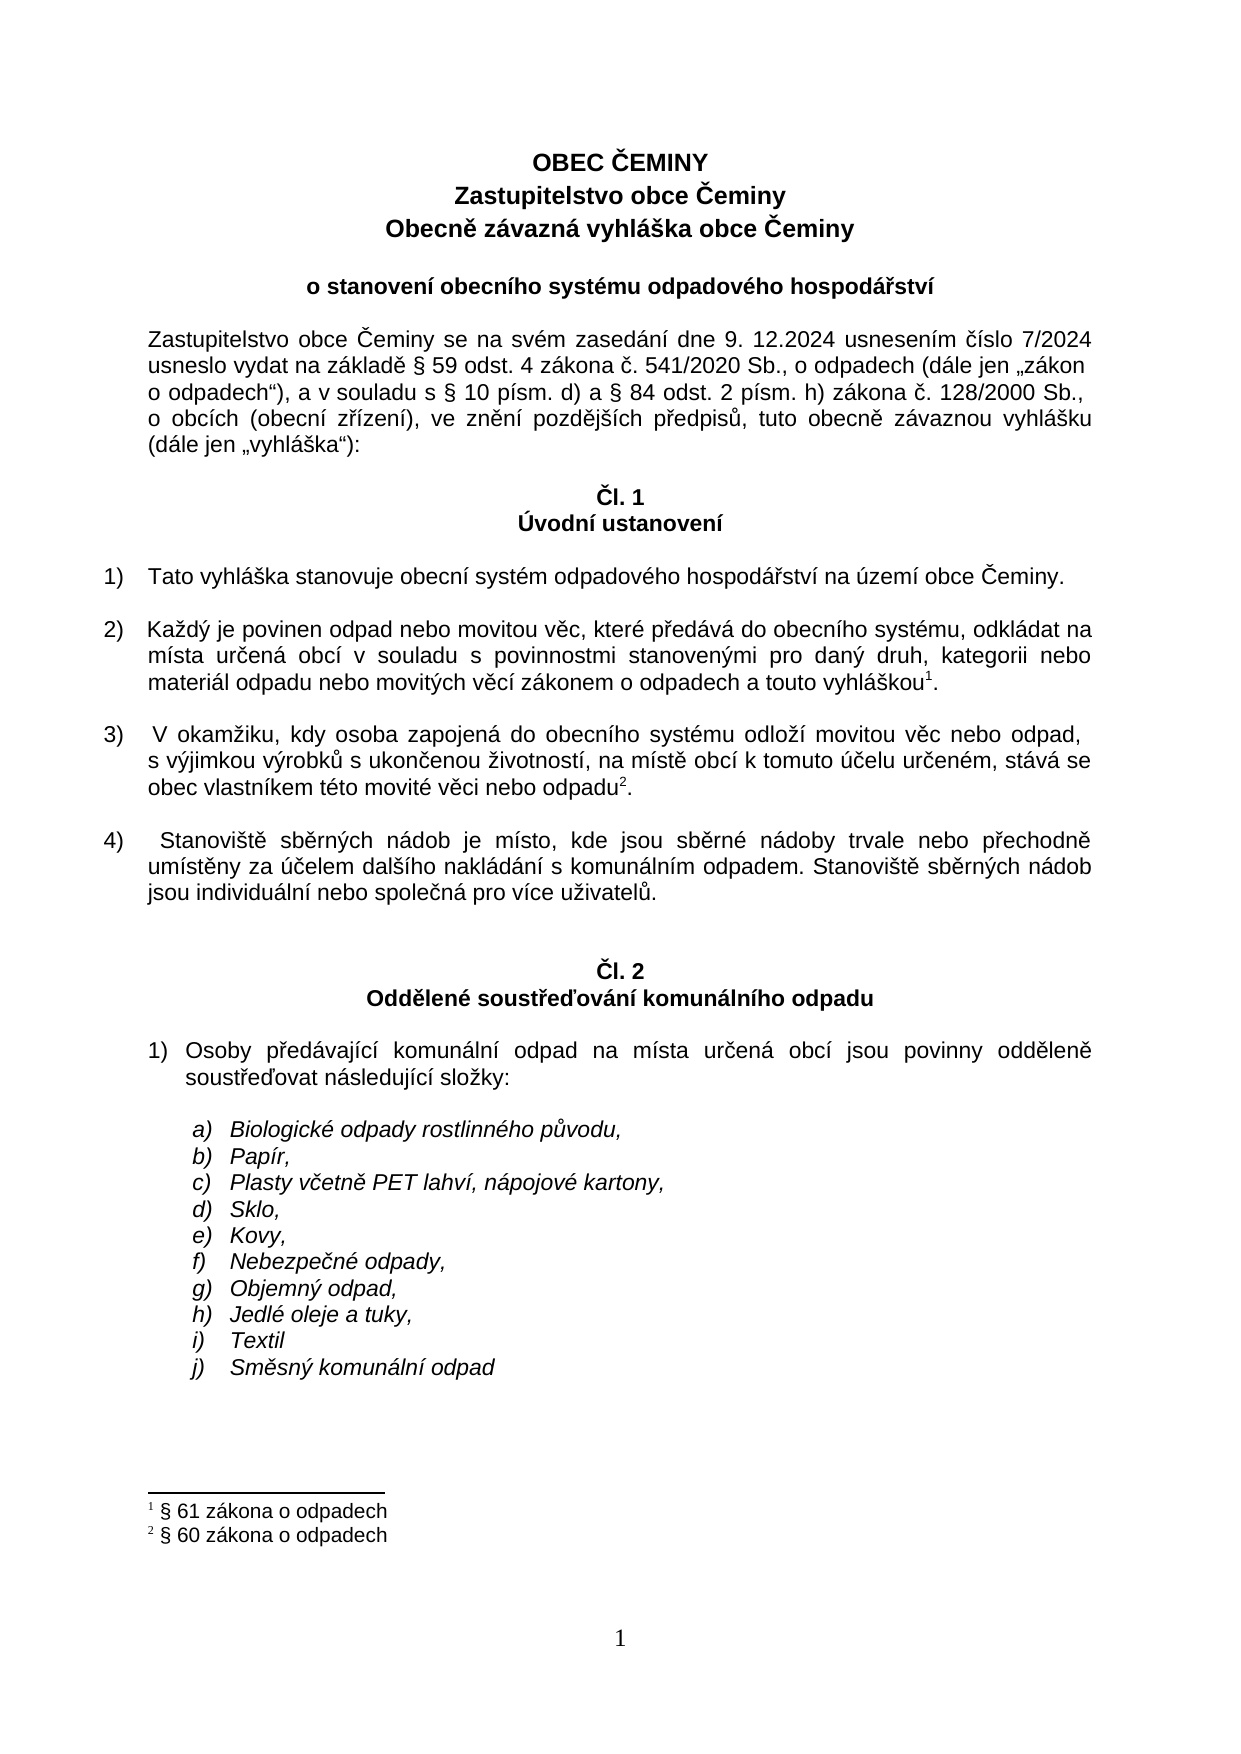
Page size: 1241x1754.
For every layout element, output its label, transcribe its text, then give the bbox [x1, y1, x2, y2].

list Biologické odpady rostlinného původu, [192, 1116, 1092, 1143]
list Osoby předávající komunální odpad na místa určená obcí jsou povinny odděleně soustřeďovat následující složky: [148, 1037, 1092, 1090]
list V okamžiku, kdy osoba zapojená do obecního systému odloží movitou věc nebo odpad, s výjimkou výrobků s ukončenou životností, na místě obcí k tomuto účelu určeném, stává se obec vlastníkem této movité věci nebo odpadu. [103, 721, 1092, 800]
text o stanovení obecního systému odpadového hospodářství [148, 273, 1092, 299]
list Směsný komunální odpad [192, 1354, 1092, 1380]
list Papír, [192, 1143, 1092, 1169]
text Oddělené soustřeďování komunálního odpadu [148, 985, 1092, 1011]
text Čl. 2 [148, 958, 1092, 985]
text Obecně závazná vyhláška obce Čeminy [148, 214, 1092, 242]
list Kovy, [192, 1222, 1092, 1248]
text Zastupitelstvo obce Čeminy [148, 181, 1092, 209]
list Tato vyhláška stanovuje obecní systém odpadového hospodářství na území obce Čeminy. [103, 563, 1092, 589]
text OBEC ČEMINY [148, 148, 1092, 176]
list Jedlé oleje a tuky, [192, 1301, 1092, 1327]
list Plasty včetně PET lahví, nápojové kartony, [192, 1169, 1092, 1196]
subtitle Úvodní ustanovení [148, 510, 1092, 537]
list Sklo, [192, 1196, 1092, 1222]
text Čl. 1 [148, 484, 1092, 510]
list Každý je povinen odpad nebo movitou věc, které předává do obecního systému, odkládat na místa určená obcí v souladu s povinnostmi stanovenými pro daný druh, kategorii nebo materiál odpadu nebo movitých věcí zákonem o odpadech a touto vyhláškou. [103, 616, 1092, 695]
list Stanoviště sběrných nádob je místo, kde jsou sběrné nádoby trvale nebo přechodně umístěny za účelem dalšího nakládání s komunálním odpadem. Stanoviště sběrných nádob jsou individuální nebo společná pro více uživatelů. [103, 827, 1092, 906]
text Zastupitelstvo obce Čeminy se na svém zasedání dne 9. 12.2024 usnesením číslo 7/2024 usneslo vydat na základě § 59 odst. 4 zákona č. 541/2020 Sb., o odpadech (dále jen „zákon o odpadech“), a v souladu s § 10 písm. d) a § 84 odst. 2 písm. h) zákona č. 128/2000 Sb., o obcích (obecní zřízení), ve znění pozdějších předpisů, tuto obecně závaznou vyhlášku (dále jen „vyhláška“): [148, 326, 1092, 458]
list Textil [192, 1327, 1092, 1354]
list Nebezpečné odpady, [192, 1248, 1092, 1274]
list Objemný odpad, [192, 1274, 1092, 1301]
